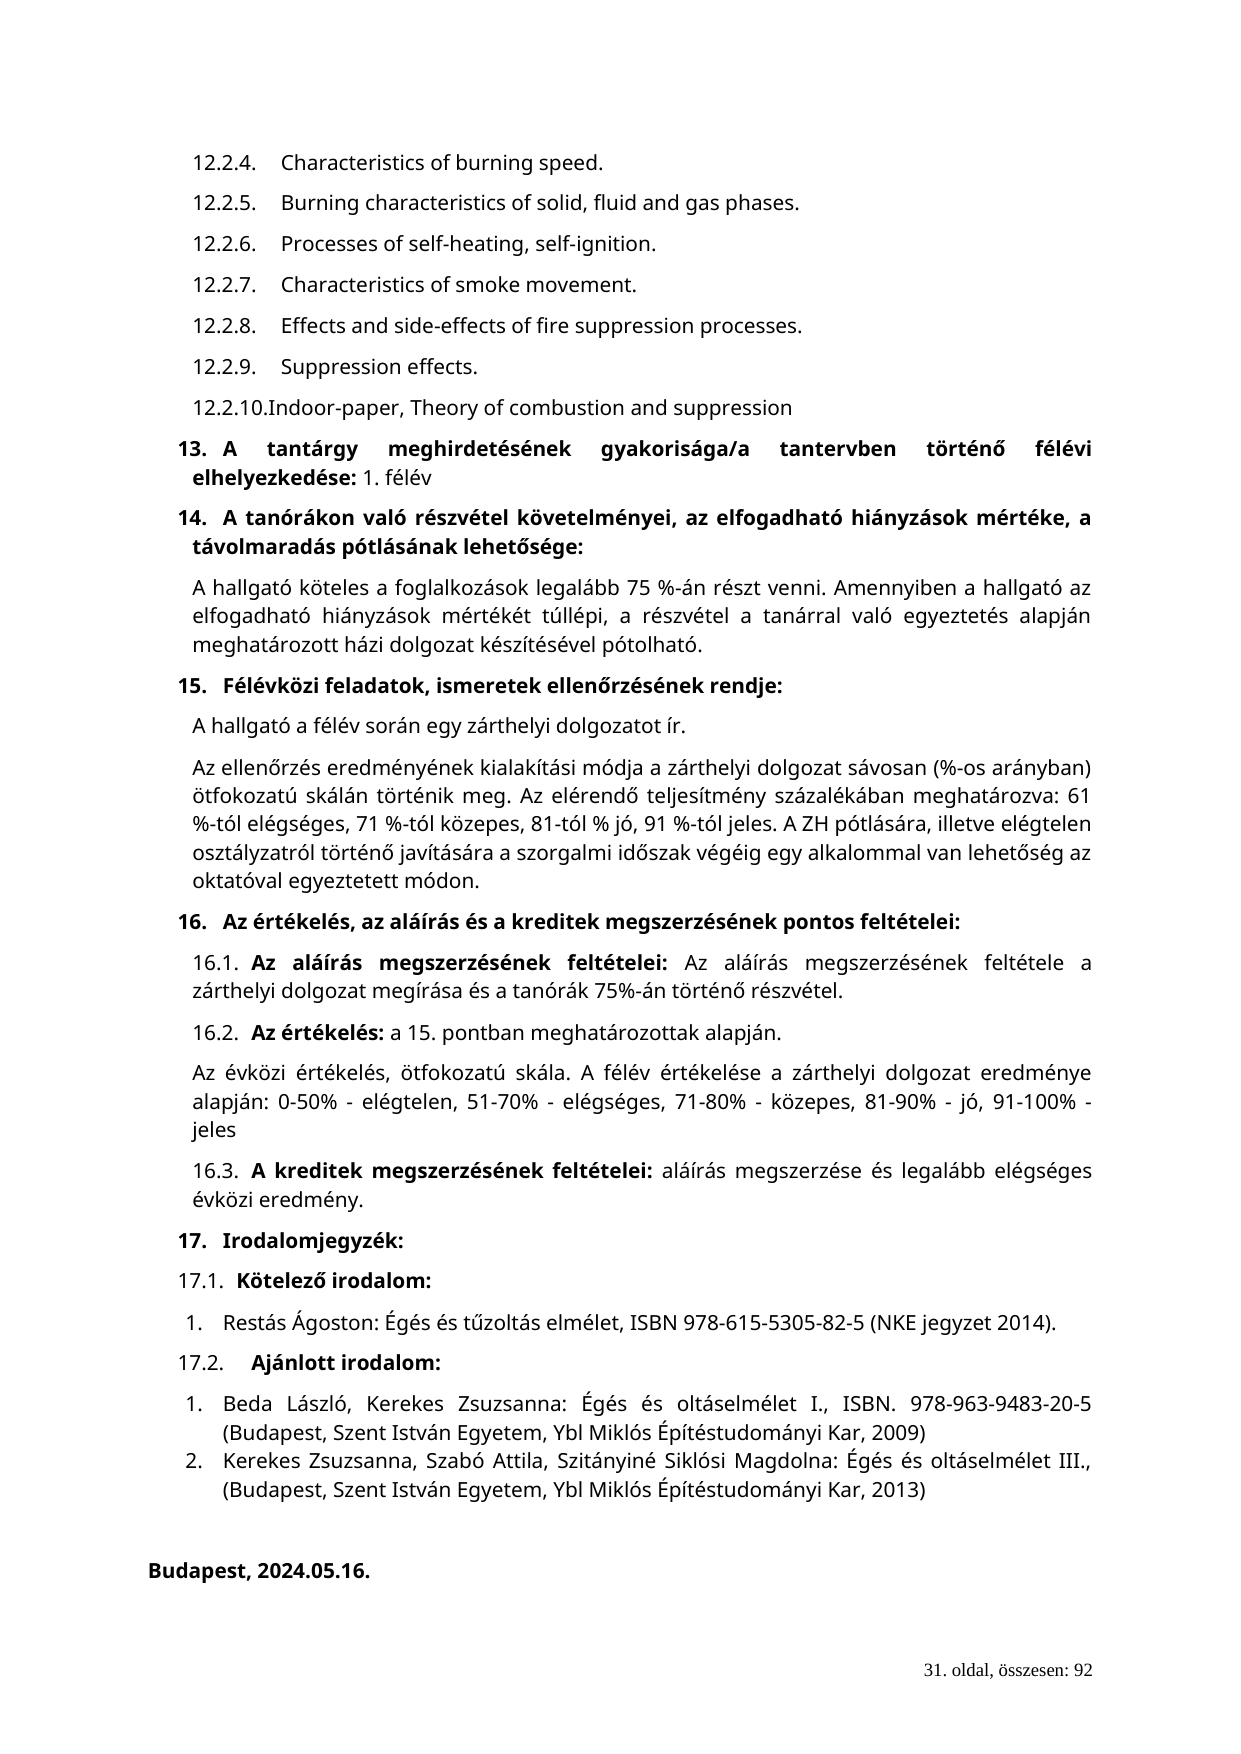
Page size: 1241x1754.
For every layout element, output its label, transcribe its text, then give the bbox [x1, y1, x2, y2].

list Ajánlott irodalom: [177, 1348, 1093, 1377]
list Characteristics of smoke movement. [192, 270, 1093, 299]
list Az értékelés: a 15. pontban meghatározottak alapján. [192, 1018, 1093, 1046]
list Az aláírás megszerzésének feltételei: Az aláírás megszerzésének feltétele a zárthelyi dolgozat megírása és a tanórák 75%-án történő részvétel. [192, 948, 1093, 1005]
list Effects and side-effects of fire suppression processes. [192, 311, 1093, 340]
list Az értékelés, az aláírás és a kreditek megszerzésének pontos feltételei: [177, 907, 1093, 936]
list Processes of self-heating, self-ignition. [192, 229, 1093, 258]
list Characteristics of burning speed. [192, 148, 1093, 176]
list A tanórákon való részvétel követelményei, az elfogadható hiányzások mértéke, a távolmaradás pótlásának lehetősége: [177, 503, 1093, 560]
text Budapest, 2024.05.16. [148, 1557, 1093, 1585]
list Kötelező irodalom: [177, 1267, 1093, 1295]
list A tantárgy meghirdetésének gyakorisága/a tantervben történő félévi elhelyezkedése: 1. félév [177, 434, 1093, 491]
text Az évközi értékelés, ötfokozatú skála. A félév értékelése a zárthelyi dolgozat eredménye alapján: 0-50% - elégtelen, 51-70% - elégséges, 71-80% - közepes, 81-90% - jó, 91-100% - jeles [192, 1058, 1093, 1144]
text Az ellenőrzés eredményének kialakítási módja a zárthelyi dolgozat sávosan (%-os arányban) ötfokozatú skálán történik meg. Az elérendő teljesítmény százalékában meghatározva: 61 %-tól elégséges, 71 %-tól közepes, 81-tól % jó, 91 %-tól jeles. A ZH pótlására, illetve elégtelen osztályzatról történő javítására a szorgalmi időszak végéig egy alkalommal van lehetőség az oktatóval egyeztetett módon. [192, 753, 1093, 895]
list Irodalomjegyzék: [177, 1226, 1093, 1254]
list Beda László, Kerekes Zsuzsanna: Égés és oltáselmélet I., ISBN. 978-963-9483-20-5 (Budapest, Szent István Egyetem, Ybl Miklós Építéstudományi Kar, 2009) [185, 1389, 1093, 1446]
text 12.2.10.Indoor-paper, Theory of combustion and suppression [192, 393, 1093, 422]
list Suppression effects. [192, 352, 1093, 381]
list Restás Ágoston: Égés és tűzoltás elmélet, ISBN 978-615-5305-82-5 (NKE jegyzet 2014). [185, 1308, 1093, 1336]
list A kreditek megszerzésének feltételei: aláírás megszerzése és legalább elégséges évközi eredmény. [192, 1156, 1093, 1213]
list Félévközi feladatok, ismeretek ellenőrzésének rendje: [177, 671, 1093, 699]
text A hallgató köteles a foglalkozások legalább 75 %-án részt venni. Amennyiben a hallgató az elfogadható hiányzások mértékét túllépi, a részvétel a tanárral való egyeztetés alapján meghatározott házi dolgozat készítésével pótolható. [192, 573, 1093, 658]
list Kerekes Zsuzsanna, Szabó Attila, Szitányiné Siklósi Magdolna: Égés és oltáselmélet III., (Budapest, Szent István Egyetem, Ybl Miklós Építéstudományi Kar, 2013) [185, 1446, 1093, 1503]
text A hallgató a félév során egy zárthelyi dolgozatot ír. [192, 712, 1093, 740]
list Burning characteristics of solid, fluid and gas phases. [192, 188, 1093, 217]
